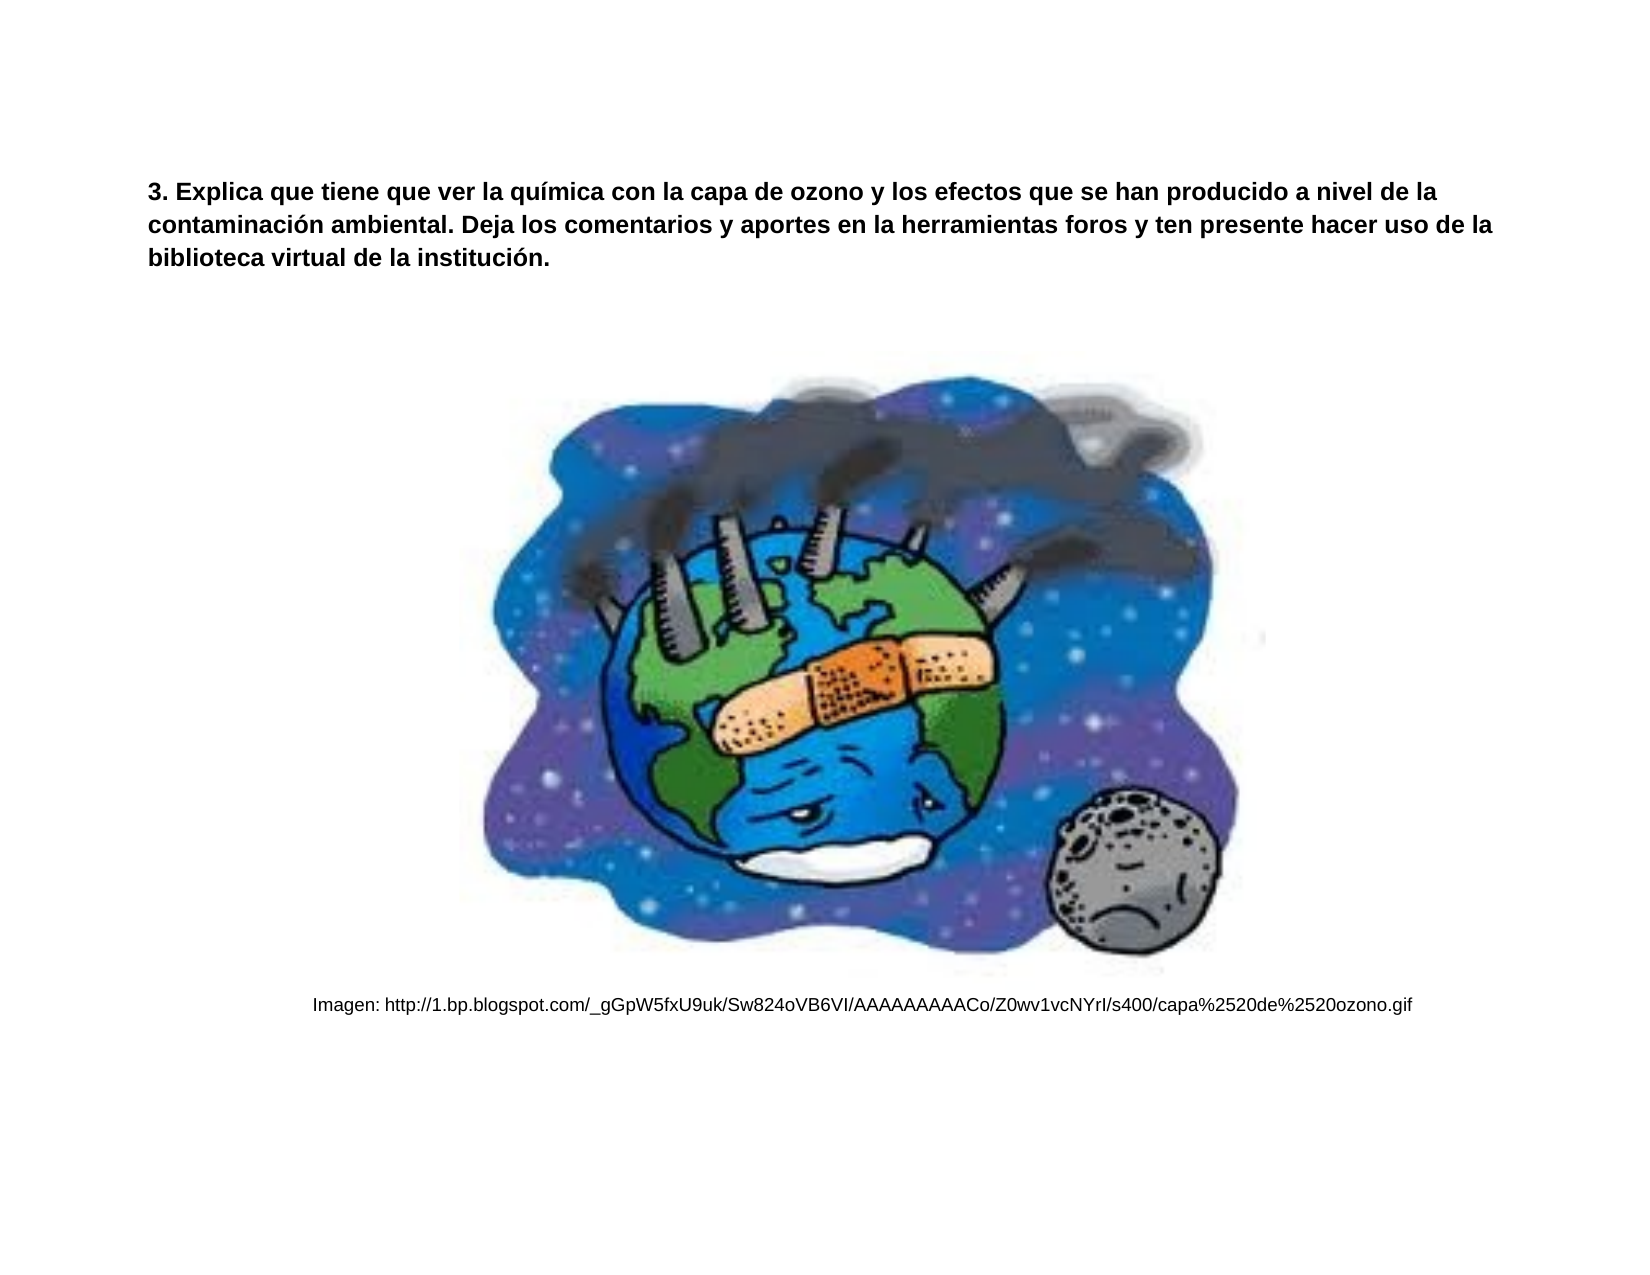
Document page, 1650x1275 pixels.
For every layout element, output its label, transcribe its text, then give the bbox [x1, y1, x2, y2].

text 3. Explica que tiene que ver la química con la capa de ozono y los efectos que se han producido a nivel de la contaminación ambiental. Deja los comentarios y aportes en la herramientas foros y ten presente hacer uso de la biblioteca virtual de la institución. [148, 177, 1502, 272]
list Imagen: http://1.bp.blogspot.com/_gGpW5fxU9uk/Sw824oVB6VI/AAAAAAAAACo/Z0wv1vcNYrI/s400/capa%2520de%2520ozono.gif [223, 994, 1502, 1016]
picture [459, 351, 1266, 990]
